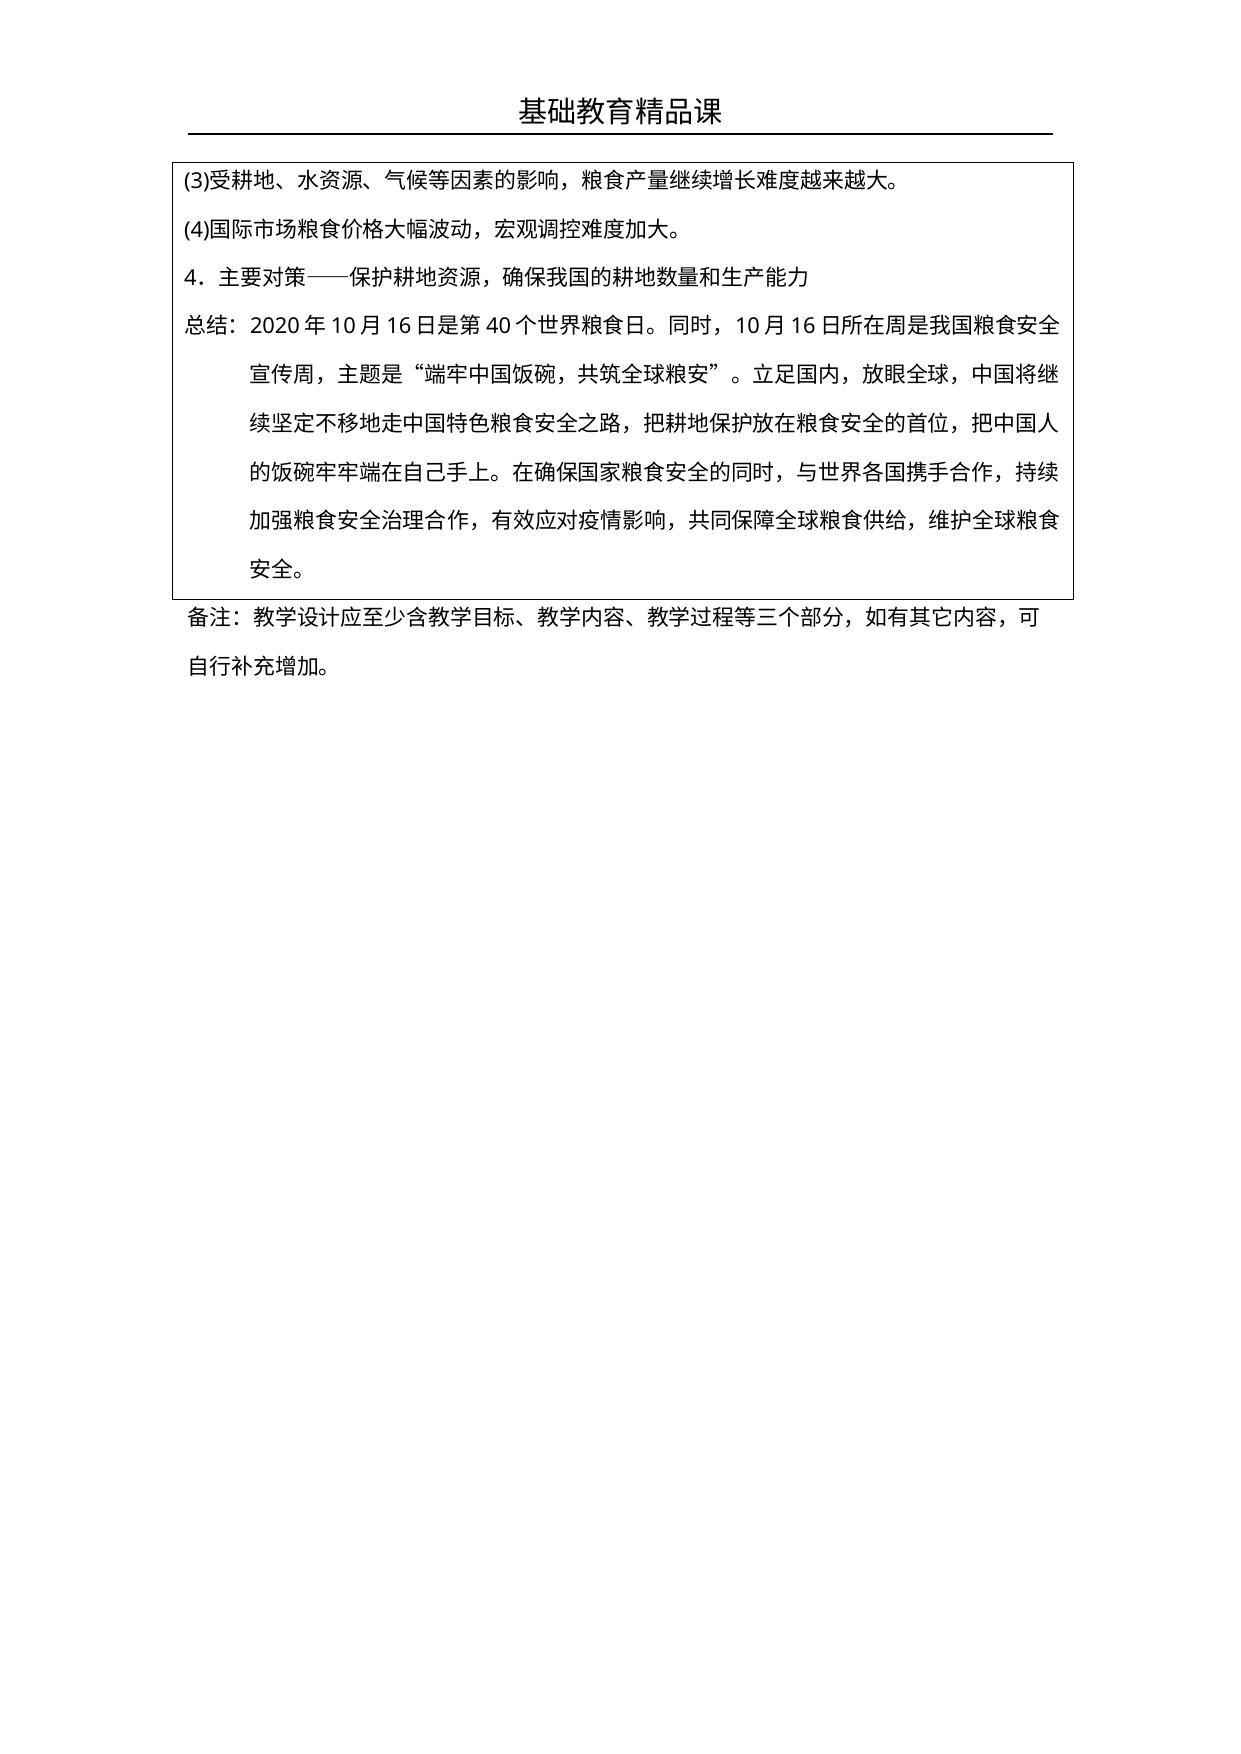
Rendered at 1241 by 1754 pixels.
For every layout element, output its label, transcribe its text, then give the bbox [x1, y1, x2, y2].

text 备注：教学设计应至少含教学目标、教学内容、教学过程等三个部分，如有其它内容，可自行补充增加。 [187, 600, 1053, 681]
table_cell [173, 163, 1073, 598]
